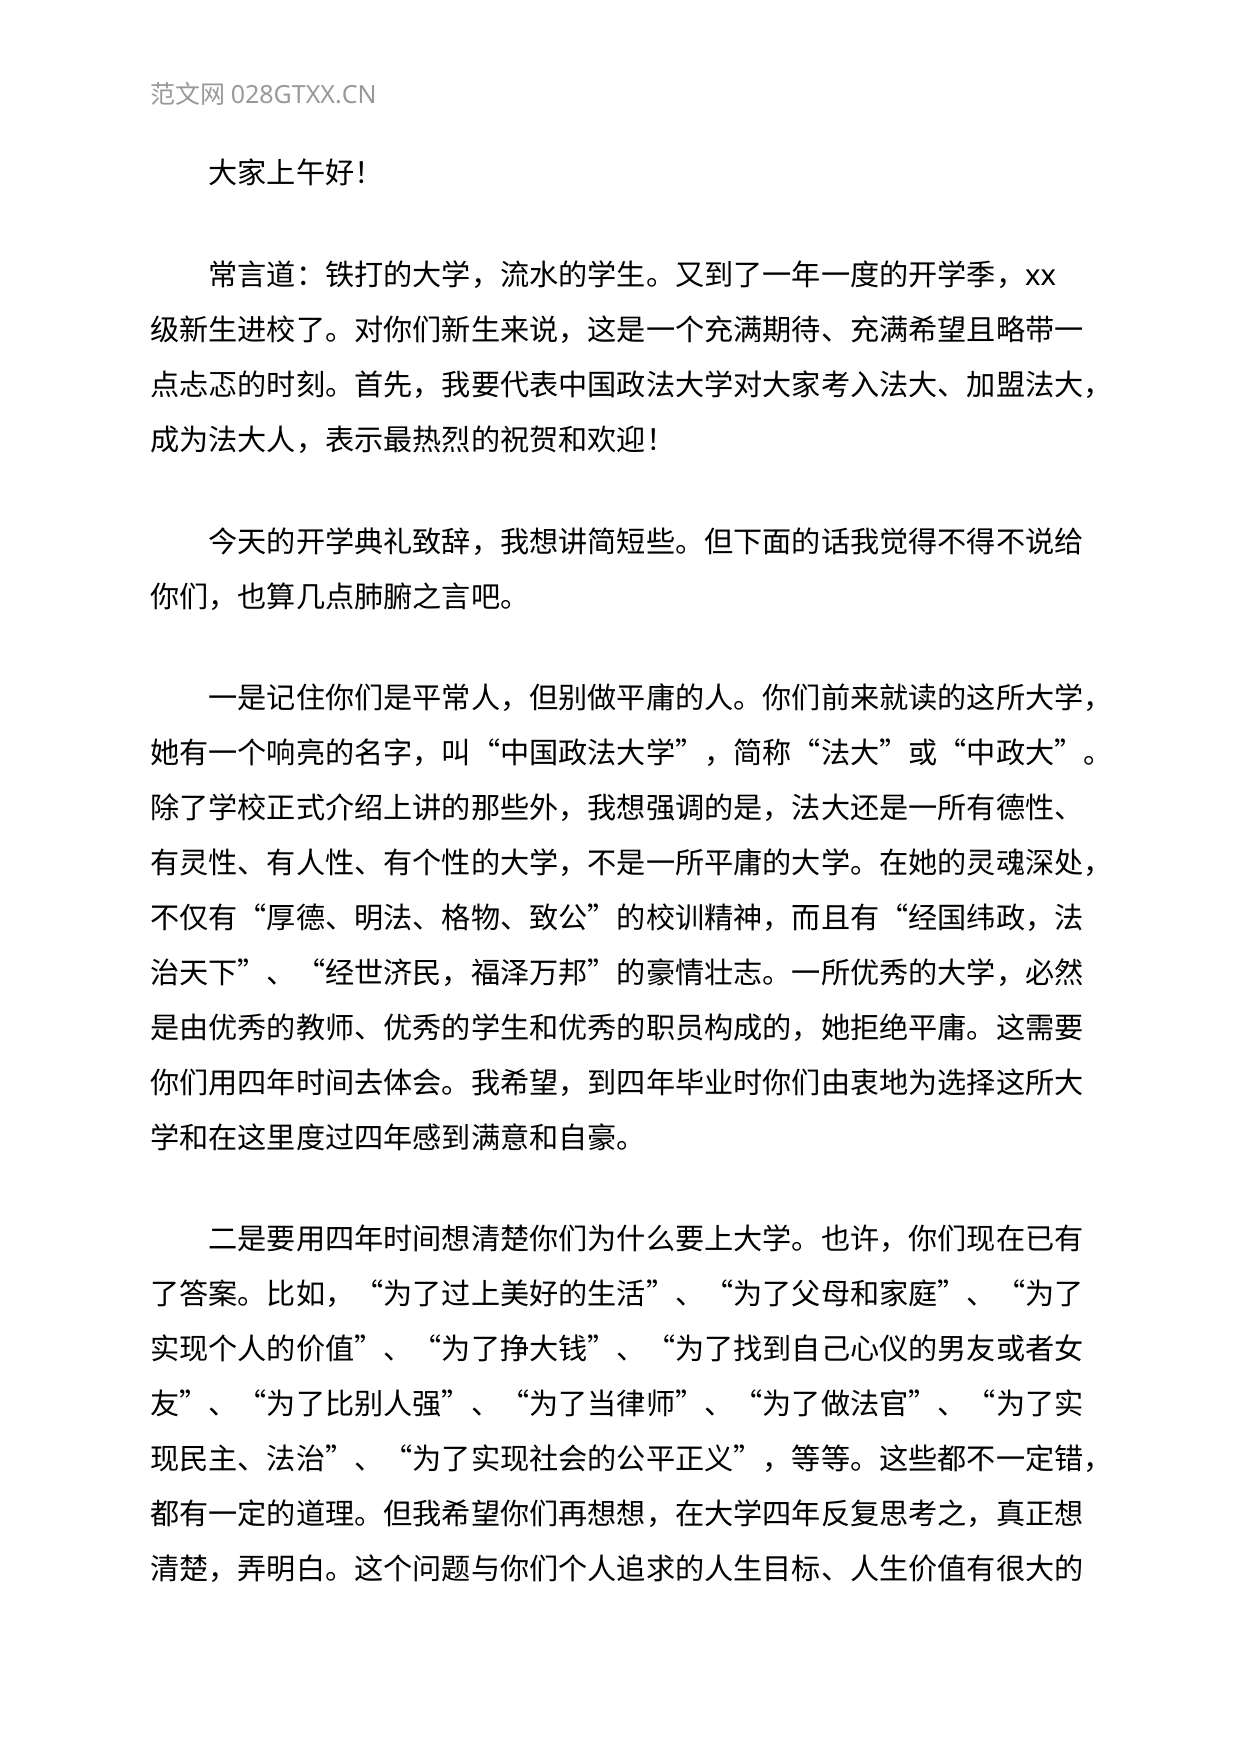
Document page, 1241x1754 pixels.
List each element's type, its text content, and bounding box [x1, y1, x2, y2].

text 常言道：铁打的大学，流水的学生。又到了一年一度的开学季，xx级新生进校了。对你们新生来说，这是一个充满期待、充满希望且略带一点忐忑的时刻。首先，我要代表中国政法大学对大家考入法大、加盟法大，成为法大人，表示最热烈的祝贺和欢迎！ [150, 252, 1090, 459]
text 一是记住你们是平常人，但别做平庸的人。你们前来就读的这所大学，她有一个响亮的名字，叫“中国政法大学”，简称“法大”或“中政大”。除了学校正式介绍上讲的那些外，我想强调的是，法大还是一所有德性、有灵性、有人性、有个性的大学，不是一所平庸的大学。在她的灵魂深处，不仅有“厚德、明法、格物、致公”的校训精神，而且有“经国纬政，法治天下”、“经世济民，福泽万邦”的豪情壮志。一所优秀的大学，必然是由优秀的教师、优秀的学生和优秀的职员构成的，她拒绝平庸。这需要你们用四年时间去体会。我希望，到四年毕业时你们由衷地为选择这所大学和在这里度过四年感到满意和自豪。 [150, 675, 1090, 1156]
text 今天的开学典礼致辞，我想讲简短些。但下面的话我觉得不得不说给你们，也算几点肺腑之言吧。 [150, 518, 1090, 616]
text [150, 1216, 1090, 1588]
text 大家上午好！ [150, 150, 1090, 192]
